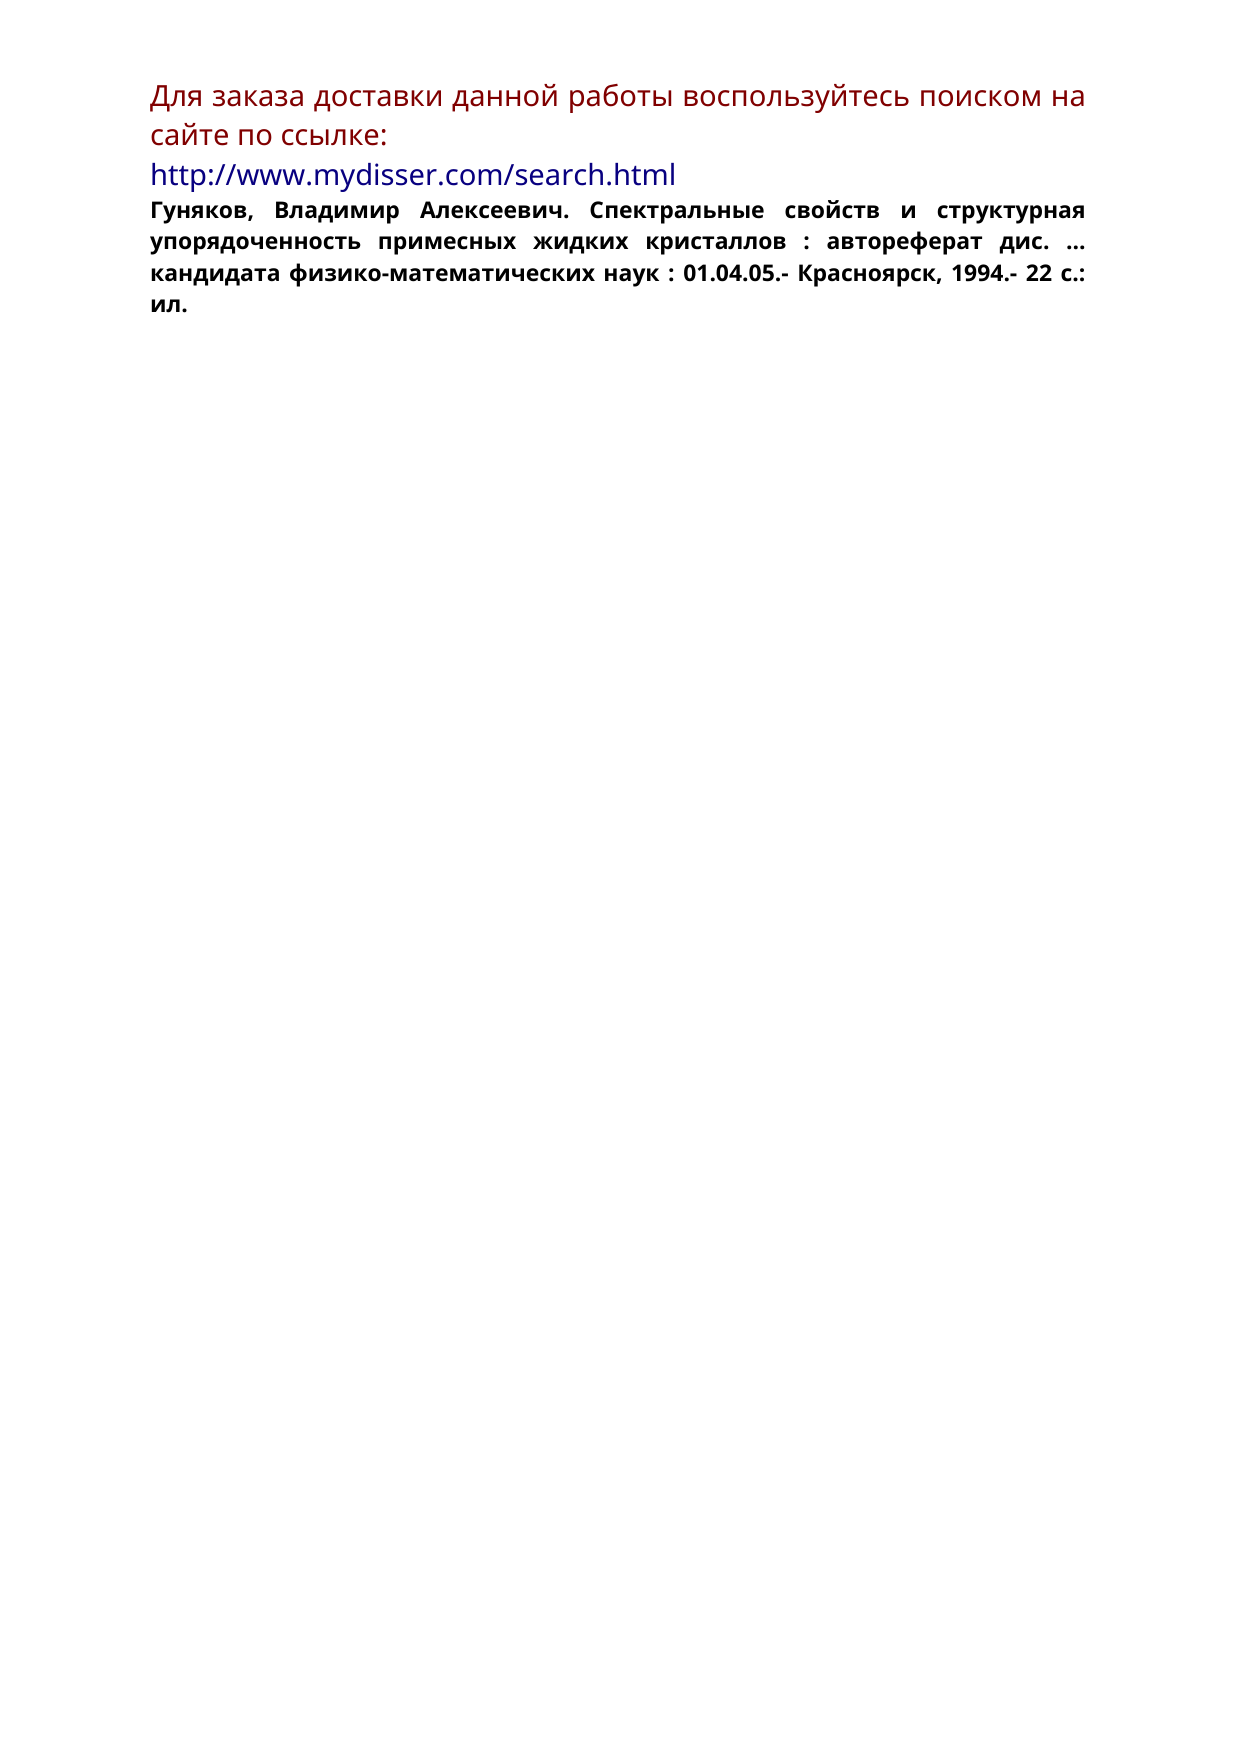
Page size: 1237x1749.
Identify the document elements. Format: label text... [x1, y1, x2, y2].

text Гуняков, Владимир Алексеевич. Спектральные свойств и структурная упорядоченность примесных жидких кристаллов : автореферат дис. ... кандидата физико-математических наук : 01.04.05.- Красноярск, 1994.- 22 с.: ил. [150, 194, 1086, 319]
